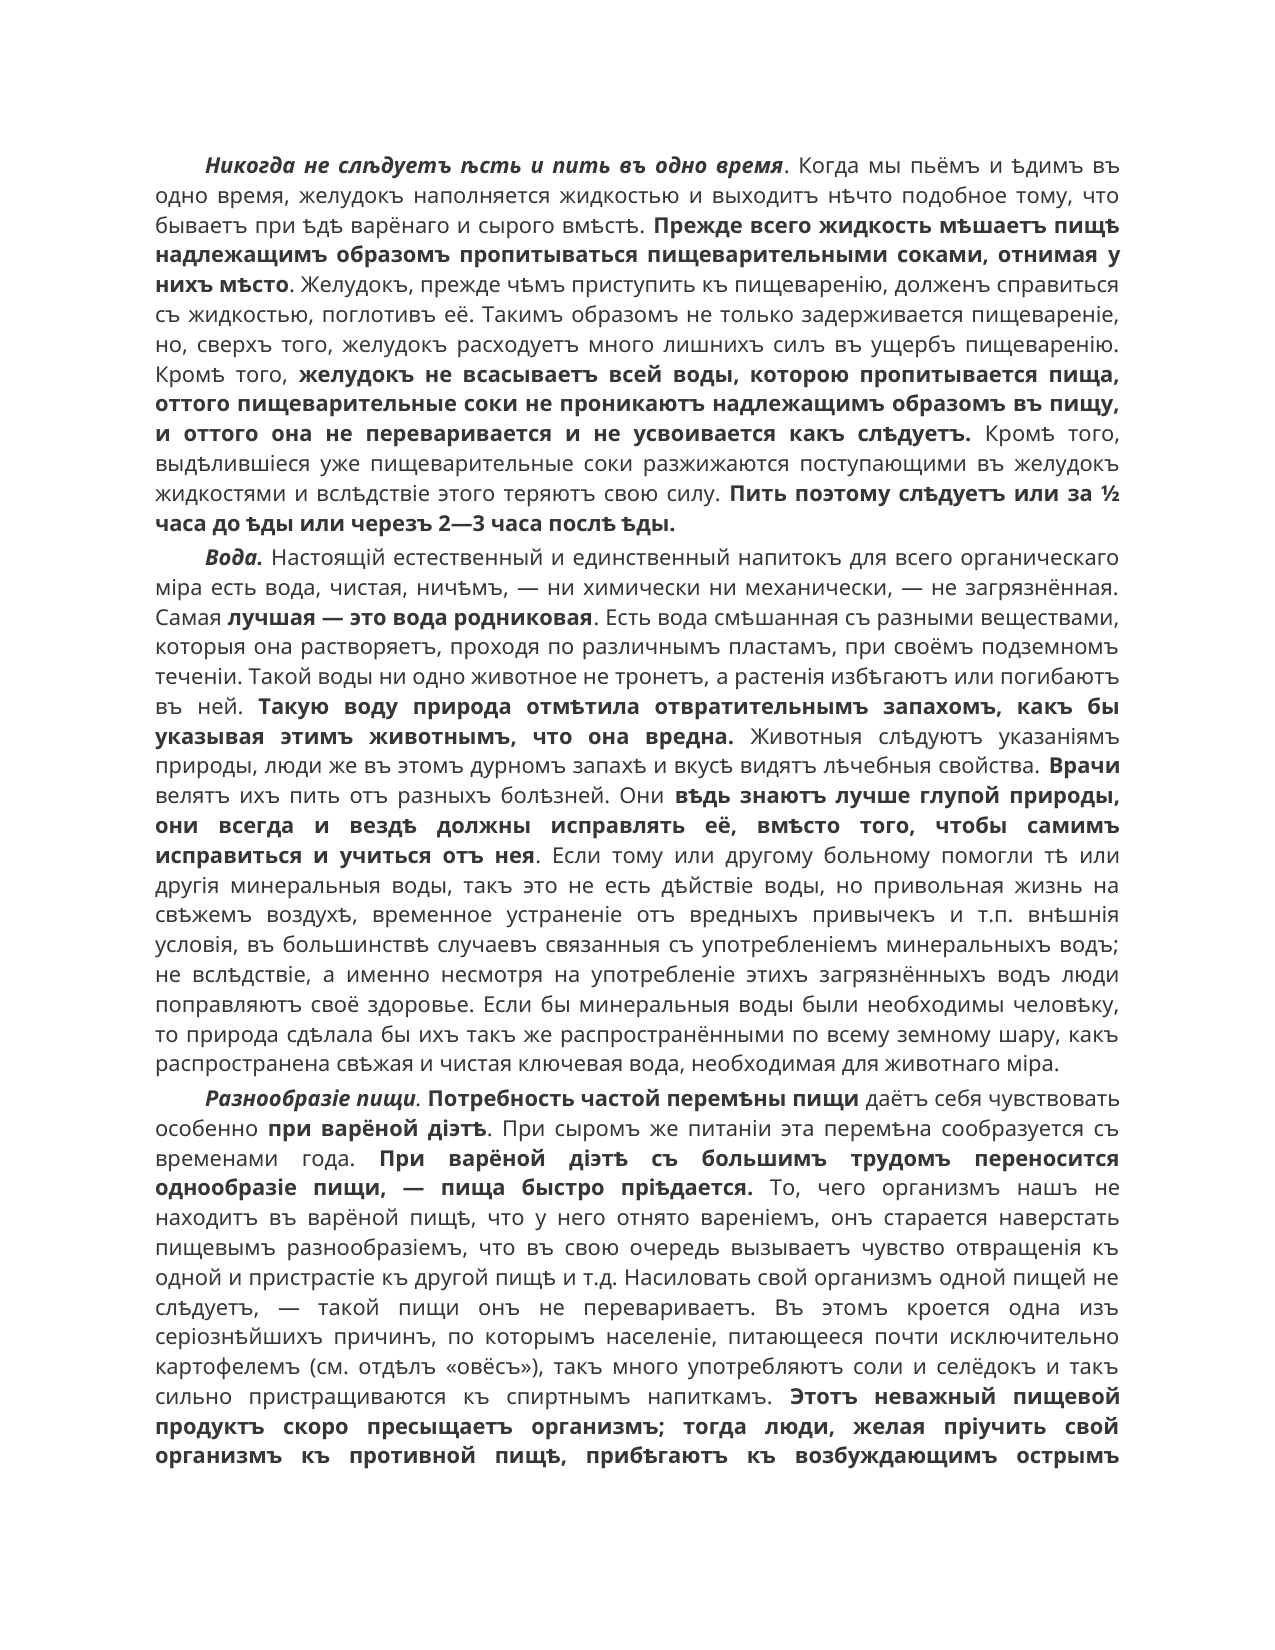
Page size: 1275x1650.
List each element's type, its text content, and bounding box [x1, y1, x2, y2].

text Никогда не слѣдуетъ ѣсть и пить въ одно время. Когда мы пьёмъ и ѣдимъ въ одно время, желудокъ наполняется жидкостью и выходитъ нѣчто подобное тому, что бываетъ при ѣдѣ варёнаго и сырого вмѣстѣ. Прежде всего жидкость мѣшаетъ пищѣ надлежащимъ образомъ пропитываться пищеварительными соками, отнимая y нихъ мѣсто. Желудокъ, прежде чѣмъ приступить къ пищеваренію, долженъ справиться съ жидкостью, поглотивъ eё. Такимъ образомъ не только задерживается пищевареніе, но, сверхъ того, желудокъ расходуетъ много лишнихъ силъ въ ущербъ пищеваренію. Кромѣ того, желудокъ не всасываетъ всей воды, которою пропитывается пища, оттого пищеварительные соки не проникаютъ надлежащимъ образомъ въ пищу, и оттого она не переваривается и не усвоивается какъ слѣдуетъ. Кромѣ того, выдѣлившіеся уже пищеварительные соки разжижаются поступающими въ желудокъ жидкостями и вслѣдствіе этого теряютъ свою силу. Пить поэтому слѣдуетъ или за ½ часа до ѣды или черезъ 2—3 часа послѣ ѣды. [155, 150, 1120, 537]
text Вода. Настоящій естественный и единственный напитокъ для всего органическаго міра есть вода, чистая, ничѣмъ, — ни химически ни механически, — не загрязнённая. Самая лучшая — это вода родниковая. Есть вода смѣшанная съ разными веществами, которыя она растворяетъ, проходя по различнымъ пластамъ, при своёмъ подземномъ теченіи. Такой воды ни одно животное не тронетъ, a растенія избѣгаютъ или погибаютъ въ ней. Такую воду природа отмѣтила отвратительнымъ запахомъ, какъ бы указывая этимъ животнымъ, что она вредна. Животныя слѣдуютъ указаніямъ природы, люди же въ этомъ дурномъ запахѣ и вкусѣ видятъ лѣчебныя свойства. Врачи велятъ ихъ пить отъ разныхъ болѣзней. Они вѣдь знаютъ лучше глупой природы, они всегда и вездѣ должны исправлять её, вмѣсто того, чтобы самимъ исправиться и учиться отъ нея. Если тому или другому больному помогли тѣ или другія минеральныя воды, такъ это не есть дѣйствіе воды, но привольная жизнь на свѣжемъ воздухѣ, временное устраненіе отъ вредныхъ привычекъ и т.п. внѣшнія условія, въ большинствѣ случаевъ связанныя съ употребленіемъ минеральныхъ водъ; не вслѣдствіе, a именно несмотря на употребленіе этихъ загрязнённыхъ водъ люди поправляютъ своё здоровье. Если бы минеральныя воды были необходимы человѣку, то природа сдѣлала бы ихъ такъ же распространёнными по всему земному шару, какъ распространена свѣжая и чистая ключевая вода, необходимая для животнаго міра. [155, 542, 1120, 1078]
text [155, 1083, 1120, 1470]
